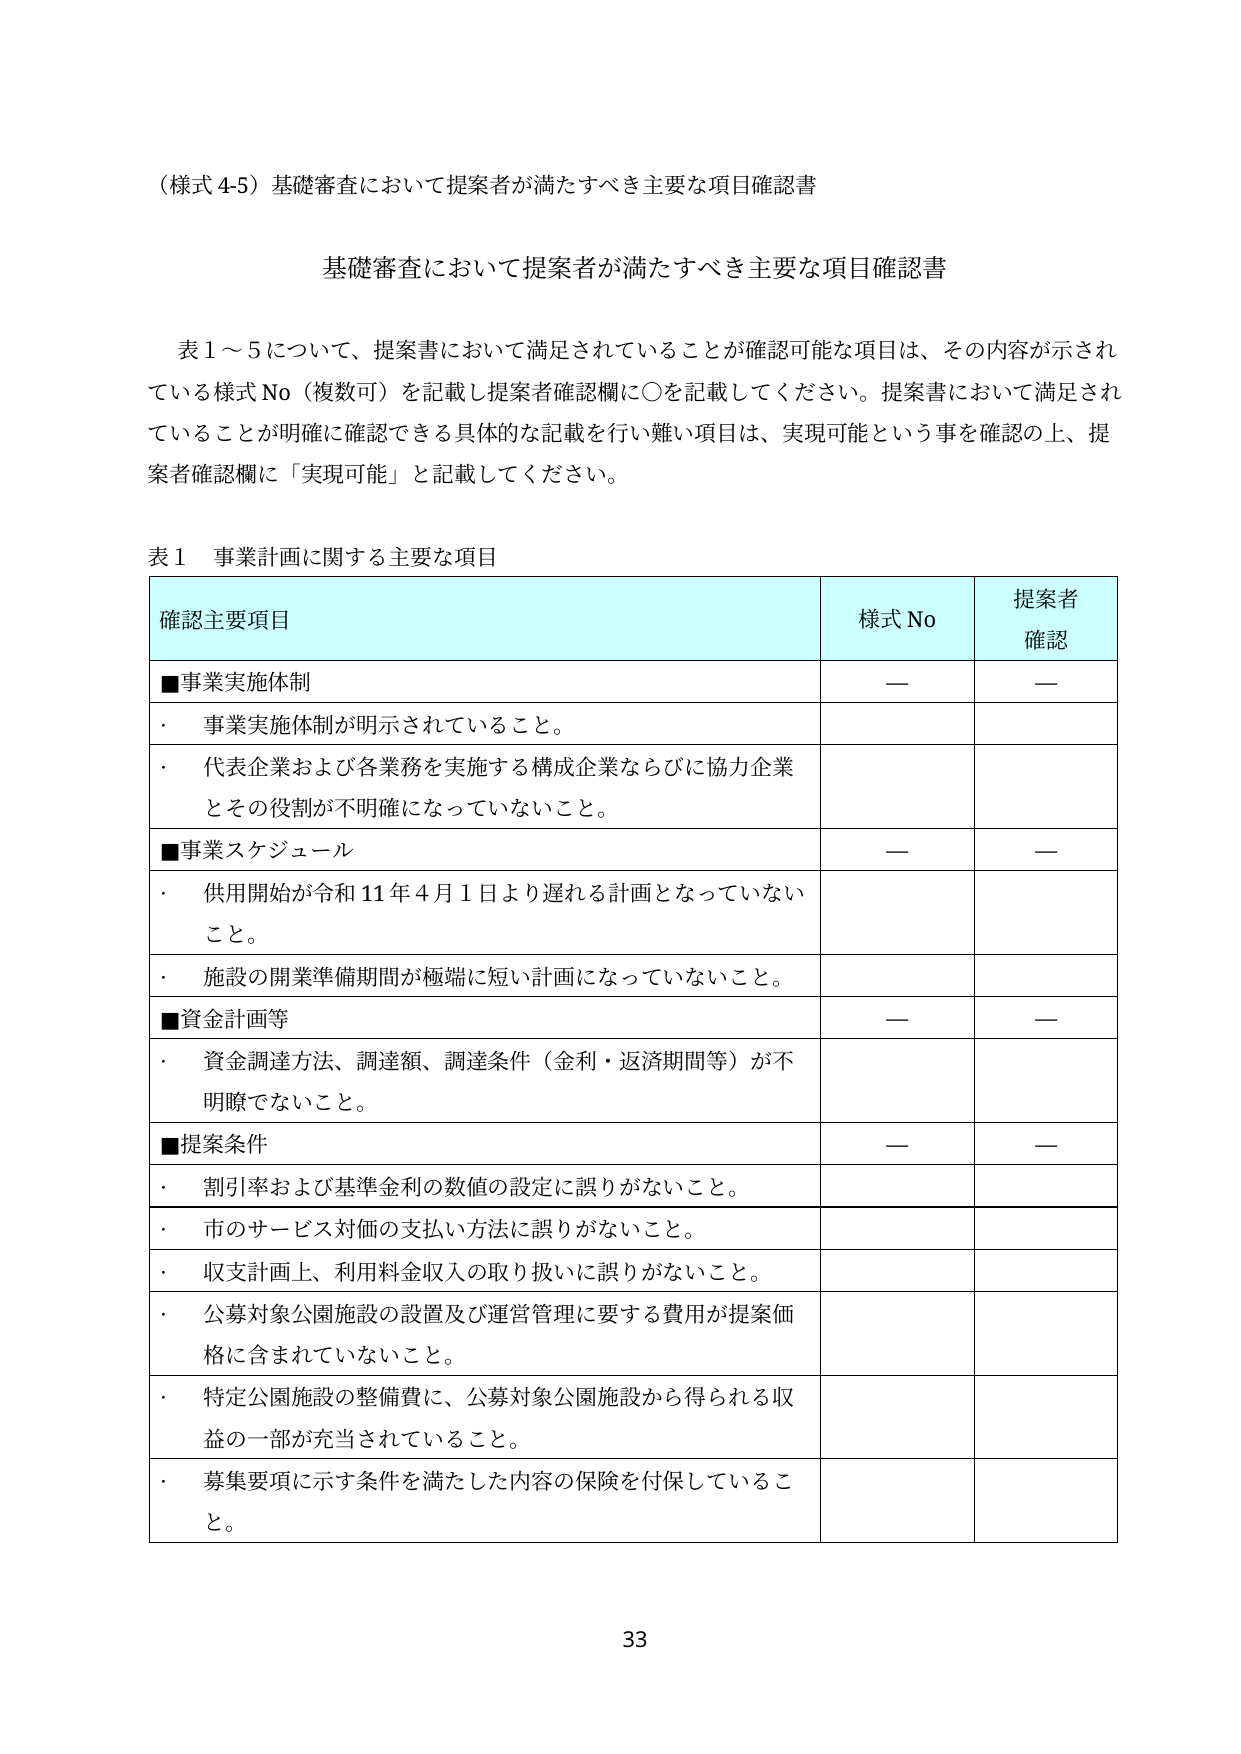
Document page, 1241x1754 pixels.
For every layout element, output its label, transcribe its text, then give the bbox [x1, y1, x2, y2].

table_cell [821, 1292, 974, 1374]
table_cell 事業実施体制が明示されていること。 [150, 703, 820, 744]
table_cell ― [821, 1123, 974, 1164]
table_cell [975, 1208, 1117, 1249]
text 基礎審査において提案者が満たすべき主要な項目確認書 [148, 246, 1122, 287]
table_cell [975, 955, 1117, 996]
table_cell [821, 1459, 974, 1542]
table_cell [821, 1250, 974, 1291]
table_cell 資金調達方法、調達額、調達条件（金利・返済期間等）が不明瞭でないこと。 [150, 1039, 820, 1122]
table_cell ― [821, 661, 974, 702]
table_cell [821, 745, 974, 828]
table_cell [821, 1376, 974, 1458]
table_cell 供用開始が令和11年４月１日より遅れる計画となっていないこと。 [150, 871, 820, 954]
table_cell [975, 871, 1117, 954]
table_cell [975, 1250, 1117, 1291]
table_cell [975, 745, 1117, 828]
table_cell [821, 1039, 974, 1122]
text 表１～５について、提案書において満足されていることが確認可能な項目は、その内容が示されている様式No（複数可）を記載し提案者確認欄に○を記載してください。提案書において満足されていることが明確に確認できる具体的な記載を行い難い項目は、実現可能という事を確認の上、提案者確認欄に「実現可能」と記載してください。 [148, 329, 1122, 494]
table_cell 特定公園施設の整備費に、公募対象公園施設から得られる収益の一部が充当されていること。 [150, 1376, 820, 1458]
table_cell ― [975, 661, 1117, 702]
table_cell [975, 1376, 1117, 1458]
table_cell 施設の開業準備期間が極端に短い計画になっていないこと。 [150, 955, 820, 996]
table_cell [821, 703, 974, 744]
list （様式4-5）基礎審査において提案者が満たすべき主要な項目確認書 [148, 164, 1122, 205]
table_cell ― [975, 829, 1117, 870]
table_cell 募集要項に示す条件を満たした内容の保険を付保していること。 [150, 1459, 820, 1542]
table_cell ■事業スケジュール [150, 829, 820, 870]
table_cell [975, 1459, 1117, 1542]
table_cell [821, 955, 974, 996]
table_cell [975, 1039, 1117, 1122]
table_cell 収支計画上、利用料金収入の取り扱いに誤りがないこと。 [150, 1250, 820, 1291]
table_cell [821, 1165, 974, 1206]
table_header 確認主要項目 [150, 577, 820, 660]
table_cell ― [975, 1123, 1117, 1164]
table_cell 市のサービス対価の支払い方法に誤りがないこと。 [150, 1208, 820, 1249]
table_cell 公募対象公園施設の設置及び運営管理に要する費用が提案価格に含まれていないこと。 [150, 1292, 820, 1374]
table_cell [975, 703, 1117, 744]
table_cell 代表企業および各業務を実施する構成企業ならびに協力企業とその役割が不明確になっていないこと。 [150, 745, 820, 828]
table_cell ― [821, 997, 974, 1038]
table_cell ■提案条件 [150, 1123, 820, 1164]
table_cell ■事業実施体制 [150, 661, 820, 702]
table_cell ■資金計画等 [150, 997, 820, 1038]
table_cell [975, 1292, 1117, 1374]
table_cell 割引率および基準金利の数値の設定に誤りがないこと。 [150, 1165, 820, 1206]
table_cell [975, 1165, 1117, 1206]
table_cell [821, 871, 974, 954]
table_cell [821, 1208, 974, 1249]
text 表１ 事業計画に関する主要な項目 [148, 535, 1122, 576]
table_header 様式No [821, 577, 974, 660]
table_cell ― [821, 829, 974, 870]
table_header 提案者 確認 [975, 577, 1117, 660]
table_cell ― [975, 997, 1117, 1038]
